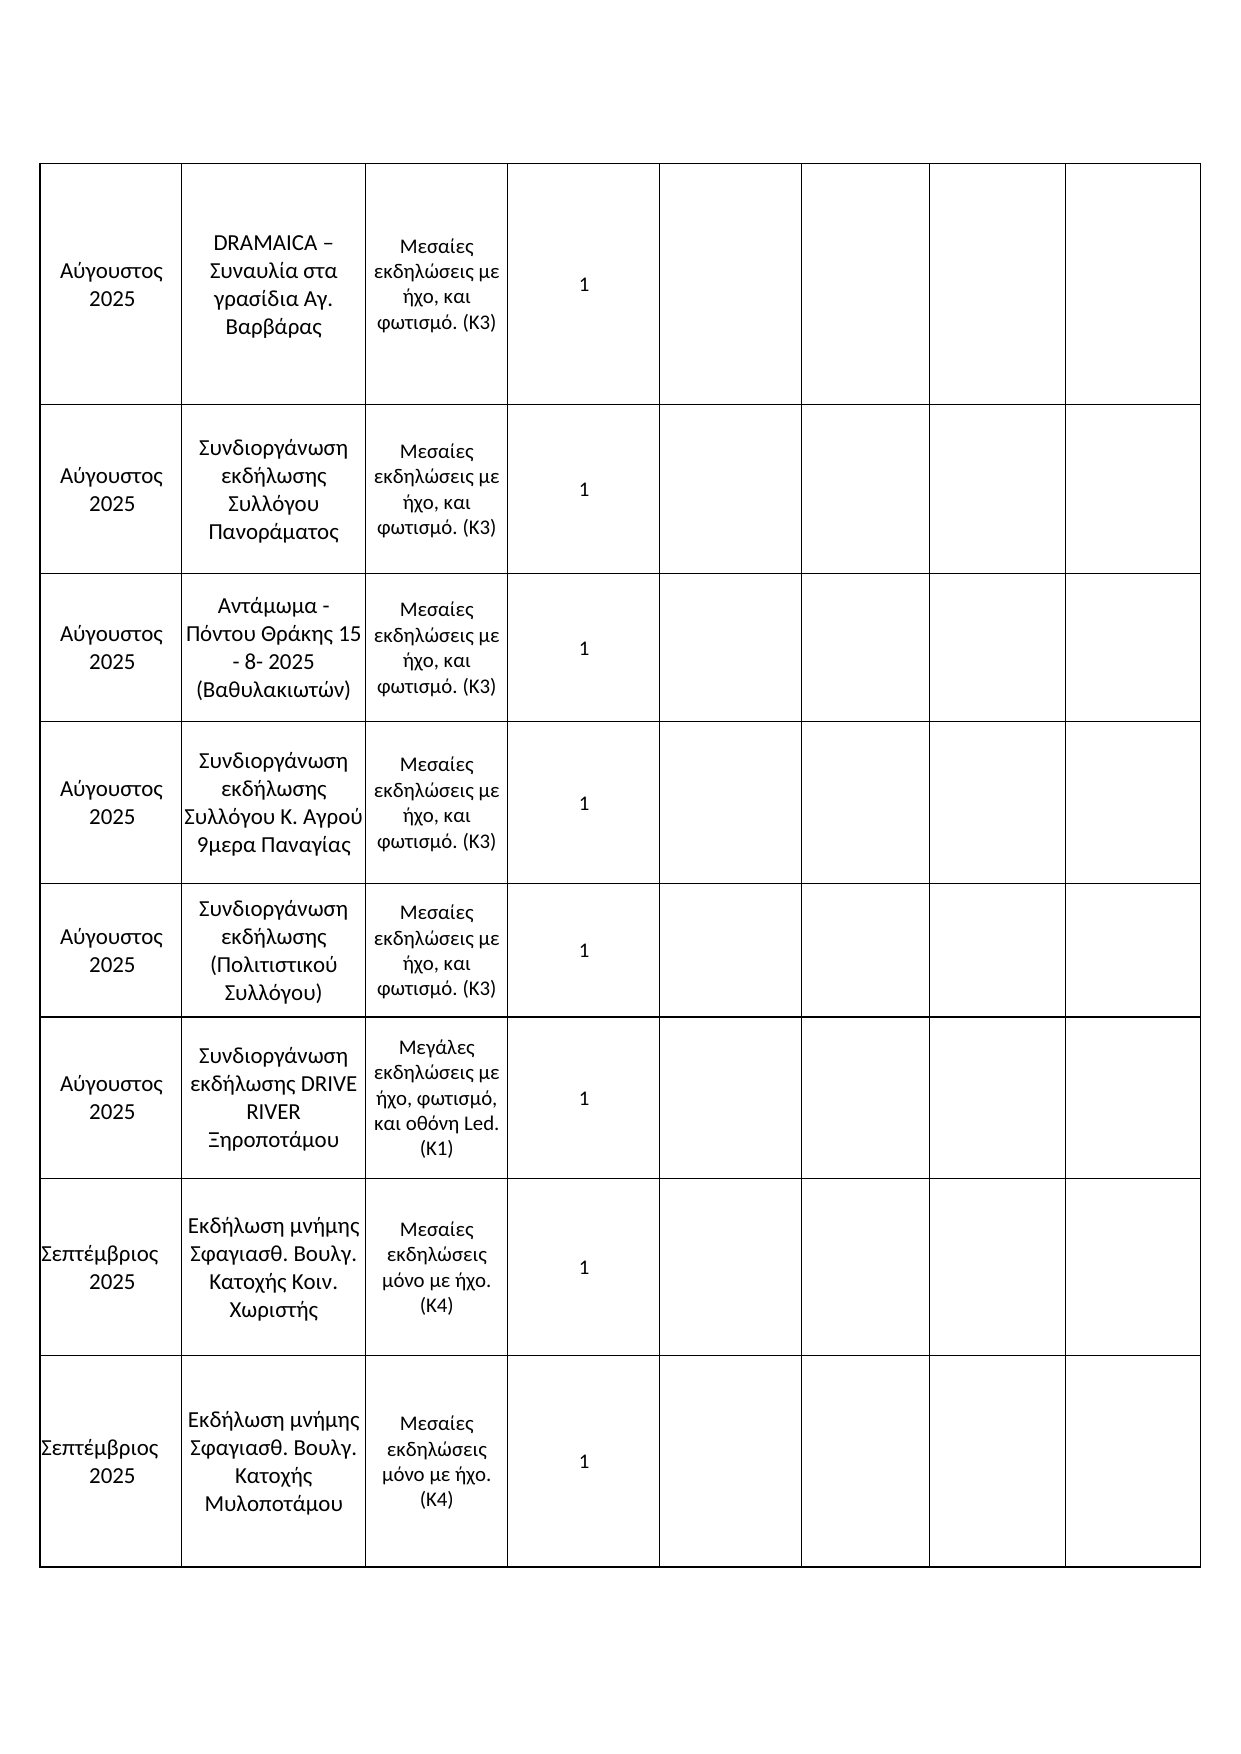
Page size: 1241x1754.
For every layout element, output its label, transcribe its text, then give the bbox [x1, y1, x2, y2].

table_header [802, 164, 929, 404]
table_cell Αντάμωμα - Πόντου Θράκης 15 - 8- 2025 (Βαθυλακιωτών) [182, 574, 365, 721]
table_cell Μεσαίες εκδηλώσεις με ήχο, και φωτισμό. (K3) [366, 884, 507, 1016]
table_header Αύγουστος 2025 [41, 164, 181, 404]
table_cell Μεσαίες εκδηλώσεις με ήχο, και φωτισμό. (K3) [366, 405, 507, 573]
table_cell [930, 405, 1065, 573]
table_cell Αύγουστος 2025 [41, 722, 181, 883]
table_cell 1 [508, 1179, 659, 1355]
table_cell Μεσαίες εκδηλώσεις με ήχο, και φωτισμό. (K3) [366, 574, 507, 721]
table_cell [660, 884, 801, 1016]
table_header Μεσαίες εκδηλώσεις με ήχο, και φωτισμό. (K3) [366, 164, 507, 404]
table_cell [802, 405, 929, 573]
table_cell Συνδιοργάνωση εκδήλωσης Συλλόγου Κ. Αγρού 9μερα Παναγίας [182, 722, 365, 883]
table_cell Μεγάλες εκδηλώσεις με ήχο, φωτισμό, και οθόνη Led. (Κ1) [366, 1018, 507, 1177]
table_cell [930, 1179, 1065, 1355]
table_cell [930, 1356, 1065, 1566]
table_cell Αύγουστος 2025 [41, 1018, 181, 1177]
table_cell Συνδιοργάνωση εκδήλωσης DRIVE RIVER Ξηροποτάμου [182, 1018, 365, 1177]
table_cell [1066, 1356, 1200, 1566]
table_cell Εκδήλωση μνήμης Σφαγιασθ. Βουλγ. Κατοχής Μυλοποτάμου [182, 1356, 365, 1566]
table_cell [802, 1018, 929, 1177]
table_cell [660, 722, 801, 883]
table_cell [802, 1179, 929, 1355]
table_cell 1 [508, 405, 659, 573]
table_cell [1066, 722, 1200, 883]
table_cell Σεπτέμβριος 2025 [41, 1356, 181, 1566]
table_header [660, 164, 801, 404]
table_cell 1 [508, 574, 659, 721]
table_cell [1066, 574, 1200, 721]
table_cell [930, 884, 1065, 1016]
table_cell Μεσαίες εκδηλώσεις με ήχο, και φωτισμό. (K3) [366, 722, 507, 883]
table_cell Συνδιοργάνωση εκδήλωσης Συλλόγου Πανοράματος [182, 405, 365, 573]
table_header [1066, 164, 1200, 404]
table_cell [802, 722, 929, 883]
table_cell Αύγουστος 2025 [41, 884, 181, 1016]
table_cell [802, 884, 929, 1016]
table_cell [660, 1179, 801, 1355]
table_cell [660, 1018, 801, 1177]
table_cell Αύγουστος 2025 [41, 405, 181, 573]
table_cell [1066, 405, 1200, 573]
table_cell Εκδήλωση μνήμης Σφαγιασθ. Βουλγ. Κατοχής Κοιν. Χωριστής [182, 1179, 365, 1355]
table_cell [930, 1018, 1065, 1177]
table_cell 1 [508, 1018, 659, 1177]
table_cell [1066, 1018, 1200, 1177]
table_cell 1 [508, 884, 659, 1016]
table_header [930, 164, 1065, 404]
table_cell Μεσαίες εκδηλώσεις μόνο με ήχο. (K4) [366, 1356, 507, 1566]
table_cell Σεπτέμβριος 2025 [41, 1179, 181, 1355]
table_cell [1066, 1179, 1200, 1355]
table_cell 1 [508, 1356, 659, 1566]
table_cell Αύγουστος 2025 [41, 574, 181, 721]
table_cell [1066, 884, 1200, 1016]
table_header 1 [508, 164, 659, 404]
table_cell Μεσαίες εκδηλώσεις μόνο με ήχο. (K4) [366, 1179, 507, 1355]
table_cell Συνδιοργάνωση εκδήλωσης (Πολιτιστικού Συλλόγου) [182, 884, 365, 1016]
table_cell [660, 405, 801, 573]
table_cell [802, 574, 929, 721]
table_header DRAMAICA – Συναυλία στα γρασίδια Αγ. Βαρβάρας [182, 164, 365, 404]
table_cell [660, 574, 801, 721]
table_cell [660, 1356, 801, 1566]
table_cell [930, 722, 1065, 883]
table_cell [802, 1356, 929, 1566]
table_cell [930, 574, 1065, 721]
table_cell 1 [508, 722, 659, 883]
